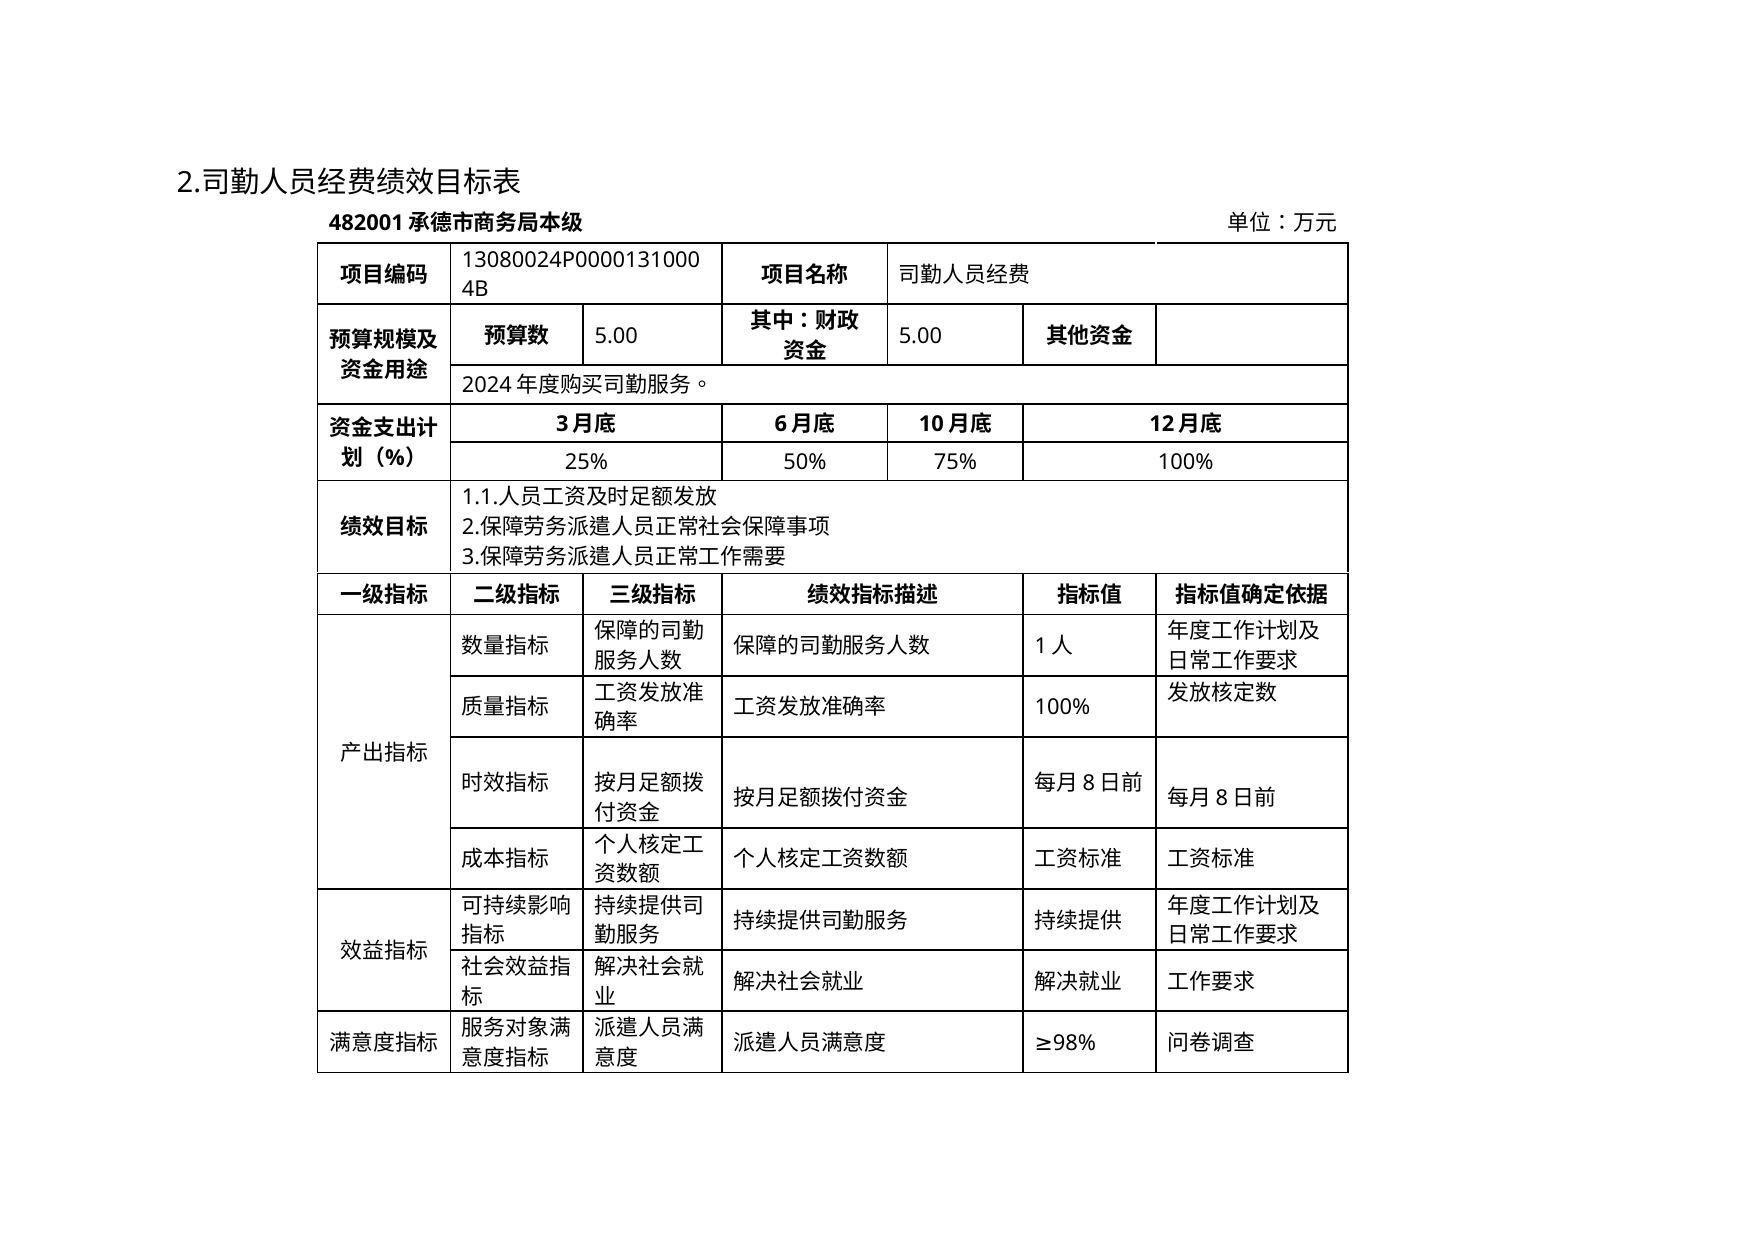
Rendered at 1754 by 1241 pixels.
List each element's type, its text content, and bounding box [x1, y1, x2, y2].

table_header 一级指标 [318, 574, 450, 614]
table_header 三级指标 [584, 574, 721, 614]
table_cell 问卷调查 [1157, 1012, 1347, 1072]
table_cell 预算数 [451, 305, 582, 364]
table_header 482001承德市商务局本级 [318, 202, 1155, 242]
table_cell 3月底 [451, 405, 721, 441]
table_header 指标值确定依据 [1157, 574, 1347, 614]
table_cell 1人 [1024, 615, 1155, 675]
table_cell 工资发放准确率 [723, 677, 1022, 736]
table_cell 6月底 [723, 405, 887, 441]
table_cell 司勤人员经费 [888, 244, 1347, 303]
table_cell 可持续影响指标 [451, 890, 582, 949]
table_cell 75% [888, 443, 1022, 480]
table_cell 效益指标 [318, 890, 450, 1010]
table_cell ≥98% [1024, 1012, 1155, 1072]
table_cell 个人核定工资数额 [584, 829, 721, 888]
table_cell 12月底 [1024, 405, 1347, 441]
table_header 指标值 [1024, 574, 1155, 614]
table_header 单位：万元 [1157, 202, 1347, 242]
table_cell 其他资金 [1024, 305, 1155, 364]
table_cell 按月足额拨付资金 [584, 738, 721, 827]
table_cell 2024年度购买司勤服务。 [451, 366, 1347, 403]
table_cell 持续提供司勤服务 [584, 890, 721, 949]
table_cell 100% [1024, 443, 1347, 480]
table_cell 100% [1024, 677, 1155, 736]
table_cell 发放核定数 [1157, 677, 1347, 736]
table_cell 数量指标 [451, 615, 582, 675]
table_cell 按月足额拨付资金 [723, 738, 1022, 827]
table_cell 社会效益指标 [451, 951, 582, 1010]
table_cell 绩效目标 [318, 481, 450, 571]
table_cell 25% [451, 443, 721, 480]
table_cell 持续提供司勤服务 [723, 890, 1022, 949]
table_cell 每月8日前 [1157, 738, 1347, 827]
table_cell 其中：财政 资金 [723, 305, 887, 364]
table_cell 保障的司勤服务人数 [584, 615, 721, 675]
table_cell 1.1.人员工资及时足额发放 2.保障劳务派遣人员正常社会保障事项 3.保障劳务派遣人员正常工作需要 [451, 481, 1347, 571]
table_cell 工资发放准确率 [584, 677, 721, 736]
table_header 二级指标 [451, 574, 582, 614]
table_cell 5.00 [584, 305, 721, 364]
table_cell 持续提供 [1024, 890, 1155, 949]
table_cell 时效指标 [451, 738, 582, 827]
table_cell 工资标准 [1024, 829, 1155, 888]
text 2.司勤人员经费绩效目标表 [118, 161, 1547, 201]
table_cell 50% [723, 443, 887, 480]
table_cell 工作要求 [1157, 951, 1347, 1010]
table_cell 年度工作计划及日常工作要求 [1157, 615, 1347, 675]
table_cell 派遣人员满意度 [584, 1012, 721, 1072]
table_header 绩效指标描述 [723, 574, 1022, 614]
table_cell 派遣人员满意度 [723, 1012, 1022, 1072]
table_cell 满意度指标 [318, 1012, 450, 1072]
table_cell 预算规模及资金用途 [318, 305, 450, 403]
table_cell 5.00 [888, 305, 1022, 364]
table_cell 资金支出计划（%） [318, 405, 450, 480]
table_cell [1157, 305, 1347, 364]
table_cell 个人核定工资数额 [723, 829, 1022, 888]
table_cell 质量指标 [451, 677, 582, 736]
table_cell 产出指标 [318, 615, 450, 888]
table_cell 成本指标 [451, 829, 582, 888]
table_cell 项目名称 [723, 244, 887, 303]
table_cell 每月8日前 [1024, 738, 1155, 827]
table_cell 13080024P00001310004B [451, 244, 721, 303]
table_cell 保障的司勤服务人数 [723, 615, 1022, 675]
table_cell 年度工作计划及日常工作要求 [1157, 890, 1347, 949]
table_cell 工资标准 [1157, 829, 1347, 888]
table_cell 10月底 [888, 405, 1022, 441]
table_cell 解决社会就业 [723, 951, 1022, 1010]
table_cell 服务对象满意度指标 [451, 1012, 582, 1072]
table_cell 解决社会就业 [584, 951, 721, 1010]
table_cell 项目编码 [318, 244, 450, 303]
table_cell 解决就业 [1024, 951, 1155, 1010]
